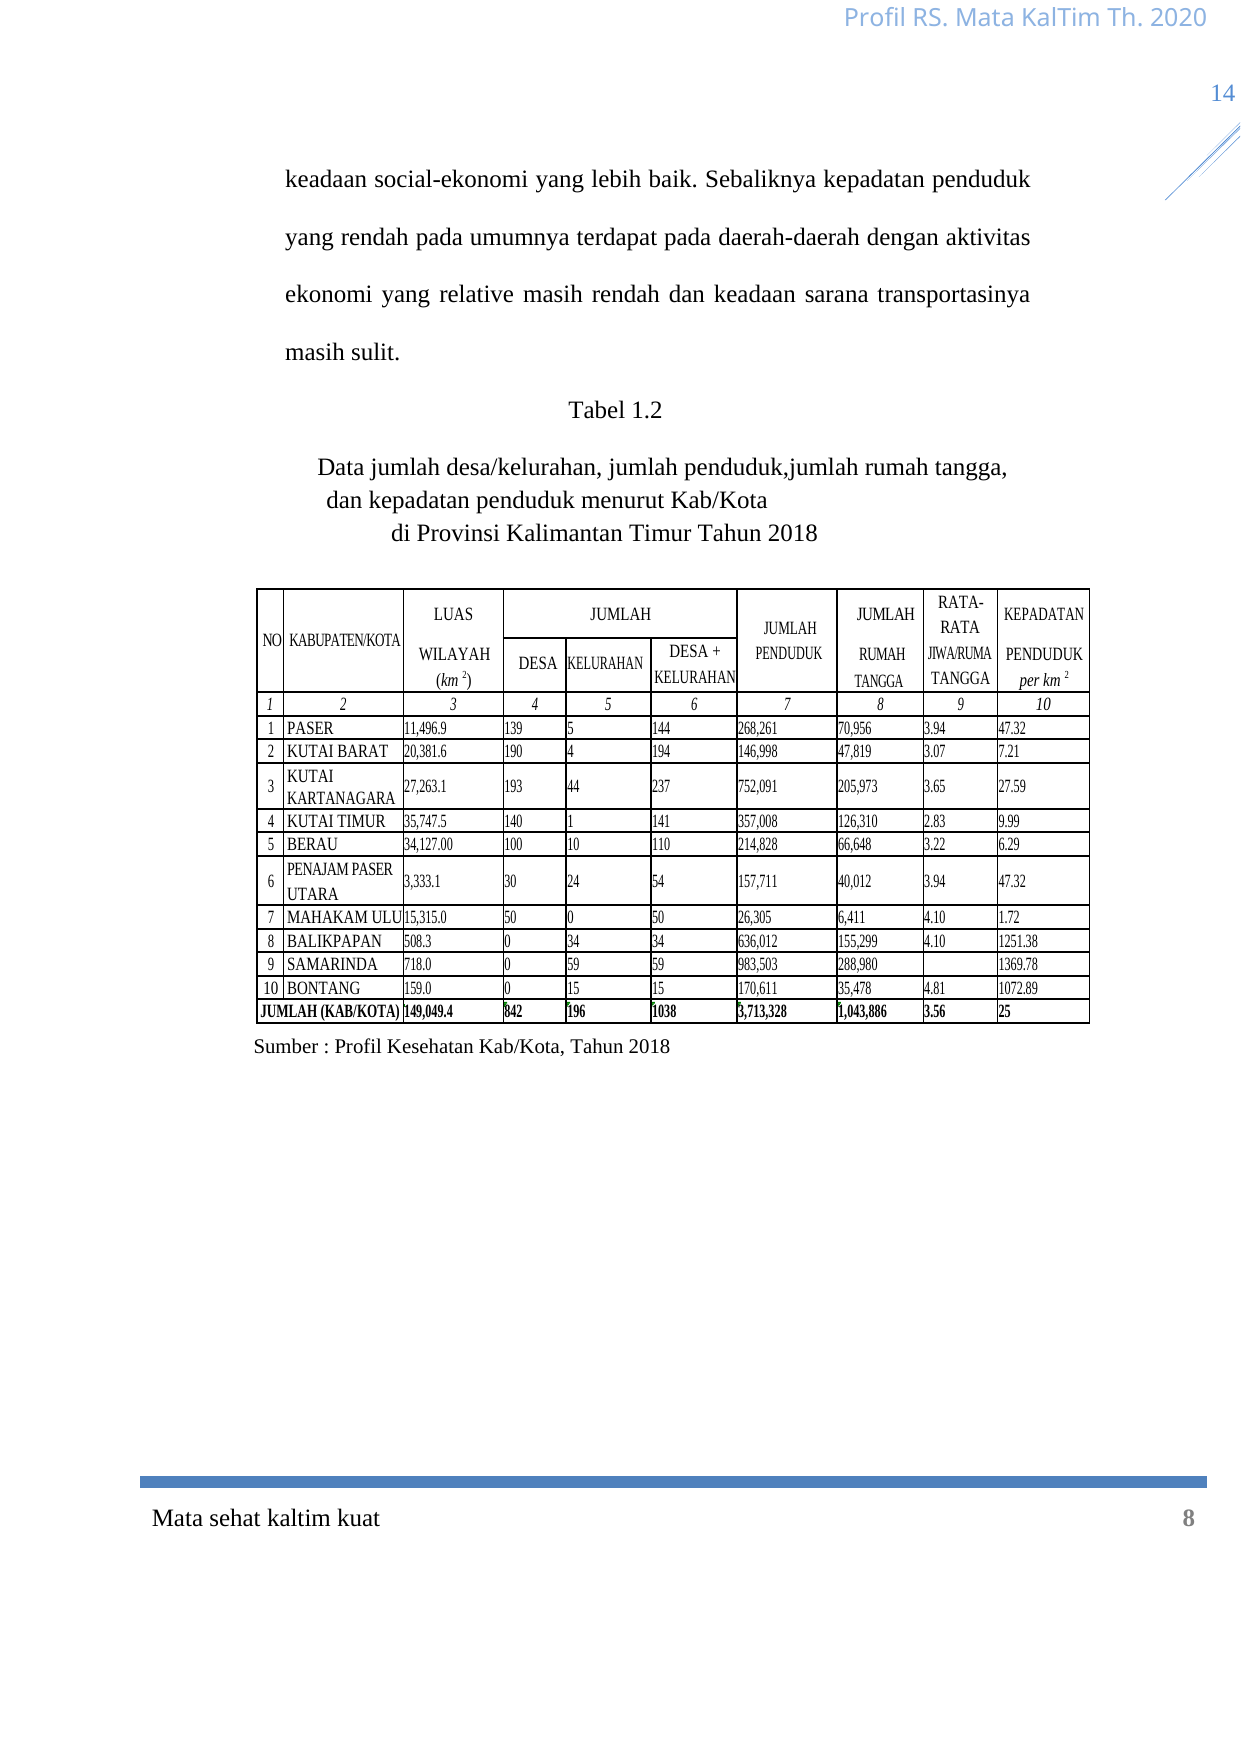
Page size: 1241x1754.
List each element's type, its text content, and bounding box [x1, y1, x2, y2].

table_cell 508.3 [404, 930, 503, 951]
table_cell 155,299 [838, 930, 923, 951]
table_cell 27,263.1 [404, 764, 503, 808]
text di Provinsi Kalimantan Timur Tahun 2018 [391, 518, 1207, 547]
table_cell 3 [258, 764, 283, 808]
table_cell 2 [284, 693, 403, 715]
table_cell 3.65 [924, 764, 997, 808]
table_cell 140 [504, 810, 565, 831]
table_cell 59 [567, 953, 650, 975]
text Tabel 1.2 [568, 395, 1207, 423]
table_cell 35,478 [838, 977, 923, 998]
table_cell 3.22 [924, 833, 997, 855]
table_cell 0 [504, 977, 565, 998]
table_cell 718.0 [404, 953, 503, 975]
table_cell 139 [504, 717, 565, 738]
table_cell 9 [924, 693, 997, 715]
table_cell MAHAKAM ULU [284, 906, 403, 928]
table_cell DESA [504, 639, 565, 691]
table_cell 10 [998, 693, 1089, 715]
table_cell 268,261 [738, 717, 836, 738]
table_cell 196 [567, 1000, 650, 1022]
table_cell 4 [567, 740, 650, 762]
table_cell 54 [652, 857, 736, 904]
table_cell [924, 953, 997, 975]
table_cell 3.56 [924, 1000, 997, 1022]
table_cell 1072.89 [998, 977, 1089, 998]
table_cell 1 [258, 693, 283, 715]
table_cell 44 [567, 764, 650, 808]
table_cell 214,828 [738, 833, 836, 855]
text Sumber : Profil Kesehatan Kab/Kota, Tahun 2018 [253, 1034, 1207, 1058]
table_cell 34,127.00 [404, 833, 503, 855]
table_cell SAMARINDA [284, 953, 403, 975]
table_cell 47,819 [838, 740, 923, 762]
table_cell 66,648 [838, 833, 923, 855]
table_cell 9 [258, 953, 283, 975]
table_cell 30 [504, 857, 565, 904]
table_cell 193 [504, 764, 565, 808]
table_cell 7 [738, 693, 836, 715]
table_cell 3.94 [924, 717, 997, 738]
table_cell 1 [258, 717, 283, 738]
table_cell 5 [567, 693, 650, 715]
table_cell 144 [652, 717, 736, 738]
table_cell 3.94 [924, 857, 997, 904]
table_cell 5 [567, 717, 650, 738]
table_cell KUTAI BARAT [284, 740, 403, 762]
table_cell 237 [652, 764, 736, 808]
table_cell 983,503 [738, 953, 836, 975]
table_cell 24 [567, 857, 650, 904]
table_cell 25 [998, 1000, 1089, 1022]
table_cell 15 [652, 977, 736, 998]
table_cell 15 [567, 977, 650, 998]
table_cell 0 [504, 953, 565, 975]
table_cell 50 [652, 906, 736, 928]
table_cell BERAU [284, 833, 403, 855]
table_cell 194 [652, 740, 736, 762]
table_cell 0 [504, 930, 565, 951]
table_cell 34 [652, 930, 736, 951]
table_cell 6 [258, 857, 283, 904]
table_cell 27.59 [998, 764, 1089, 808]
table_cell 110 [652, 833, 736, 855]
table_cell 3.07 [924, 740, 997, 762]
table_cell 636,012 [738, 930, 836, 951]
table_cell 126,310 [838, 810, 923, 831]
table_cell 100 [504, 833, 565, 855]
table_header NO [258, 590, 283, 691]
table_cell 7 [258, 906, 283, 928]
table_cell 59 [652, 953, 736, 975]
table_cell 1,043,886 [838, 1000, 923, 1022]
table_cell 7.21 [998, 740, 1089, 762]
table_cell 34 [567, 930, 650, 951]
text Data jumlah desa/kelurahan, jumlah penduduk,jumlah rumah tangga, dan kepadatan penduduk menurut Kab/Kota [317, 452, 1042, 514]
table_cell 159.0 [404, 977, 503, 998]
table_cell 4.10 [924, 906, 997, 928]
table_header RATA- RATA JIWA/RUMA TANGGA [924, 590, 997, 691]
table_cell 9.99 [998, 810, 1089, 831]
table_cell KUTAI KARTANAGARA [284, 764, 403, 808]
table_cell 141 [652, 810, 736, 831]
table_cell 1369.78 [998, 953, 1089, 975]
table_cell 2 [258, 740, 283, 762]
table_cell 3,333.1 [404, 857, 503, 904]
table_cell 190 [504, 740, 565, 762]
table_cell 40,012 [838, 857, 923, 904]
table_cell 6 [652, 693, 736, 715]
table_cell BONTANG [284, 977, 403, 998]
table_cell 47.32 [998, 857, 1089, 904]
table_cell 8 [838, 693, 923, 715]
table_cell 20,381.6 [404, 740, 503, 762]
table_header KABUPATEN/KOTA [284, 590, 403, 691]
table_cell KELURAHAN [567, 639, 650, 691]
table_cell 157,711 [738, 857, 836, 904]
table_header KEPADATAN PENDUDUK per km 2 [998, 590, 1089, 691]
table_header JUMLAH [504, 590, 736, 637]
table_cell 70,956 [838, 717, 923, 738]
table_cell PENAJAM PASER UTARA [284, 857, 403, 904]
table_cell 47.32 [998, 717, 1089, 738]
table_cell 149,049.4 [404, 1000, 503, 1022]
table_cell 4 [258, 810, 283, 831]
table_cell 288,980 [838, 953, 923, 975]
table_cell KUTAI TIMUR [284, 810, 403, 831]
table_cell 357,008 [738, 810, 836, 831]
table_cell JUMLAH (KAB/KOTA) [258, 1000, 403, 1022]
table_cell 6.29 [998, 833, 1089, 855]
table_cell 146,998 [738, 740, 836, 762]
table_header JUMLAH RUMAH TANGGA [838, 590, 923, 691]
table_cell 15,315.0 [404, 906, 503, 928]
table_cell 35,747.5 [404, 810, 503, 831]
table_cell 0 [567, 906, 650, 928]
table_cell 1.72 [998, 906, 1089, 928]
table_cell 6,411 [838, 906, 923, 928]
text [285, 164, 1031, 366]
table_cell 10 [567, 833, 650, 855]
table_cell 1251.38 [998, 930, 1089, 951]
table_cell 2.83 [924, 810, 997, 831]
table_cell 11,496.9 [404, 717, 503, 738]
table_header LUAS WILAYAH (km 2) [404, 590, 503, 691]
table_cell 50 [504, 906, 565, 928]
table_cell 4.10 [924, 930, 997, 951]
table_header JUMLAH PENDUDUK [738, 590, 836, 691]
table_cell 205,973 [838, 764, 923, 808]
table_cell 10 [258, 977, 283, 998]
table_cell 170,611 [738, 977, 836, 998]
table_cell BALIKPAPAN [284, 930, 403, 951]
table_cell 3 [404, 693, 503, 715]
table_cell 26,305 [738, 906, 836, 928]
table_cell 5 [258, 833, 283, 855]
table_cell 752,091 [738, 764, 836, 808]
table_cell 8 [258, 930, 283, 951]
table_cell 1038 [652, 1000, 736, 1022]
table_cell 1 [567, 810, 650, 831]
table_cell 842 [504, 1000, 565, 1022]
table_cell 4.81 [924, 977, 997, 998]
table_cell 3,713,328 [738, 1000, 836, 1022]
table_cell 1 [1164, 121, 1241, 201]
table_cell 4 [504, 693, 565, 715]
table_cell DESA + KELURAHAN [652, 639, 736, 691]
table_cell PASER [284, 717, 403, 738]
